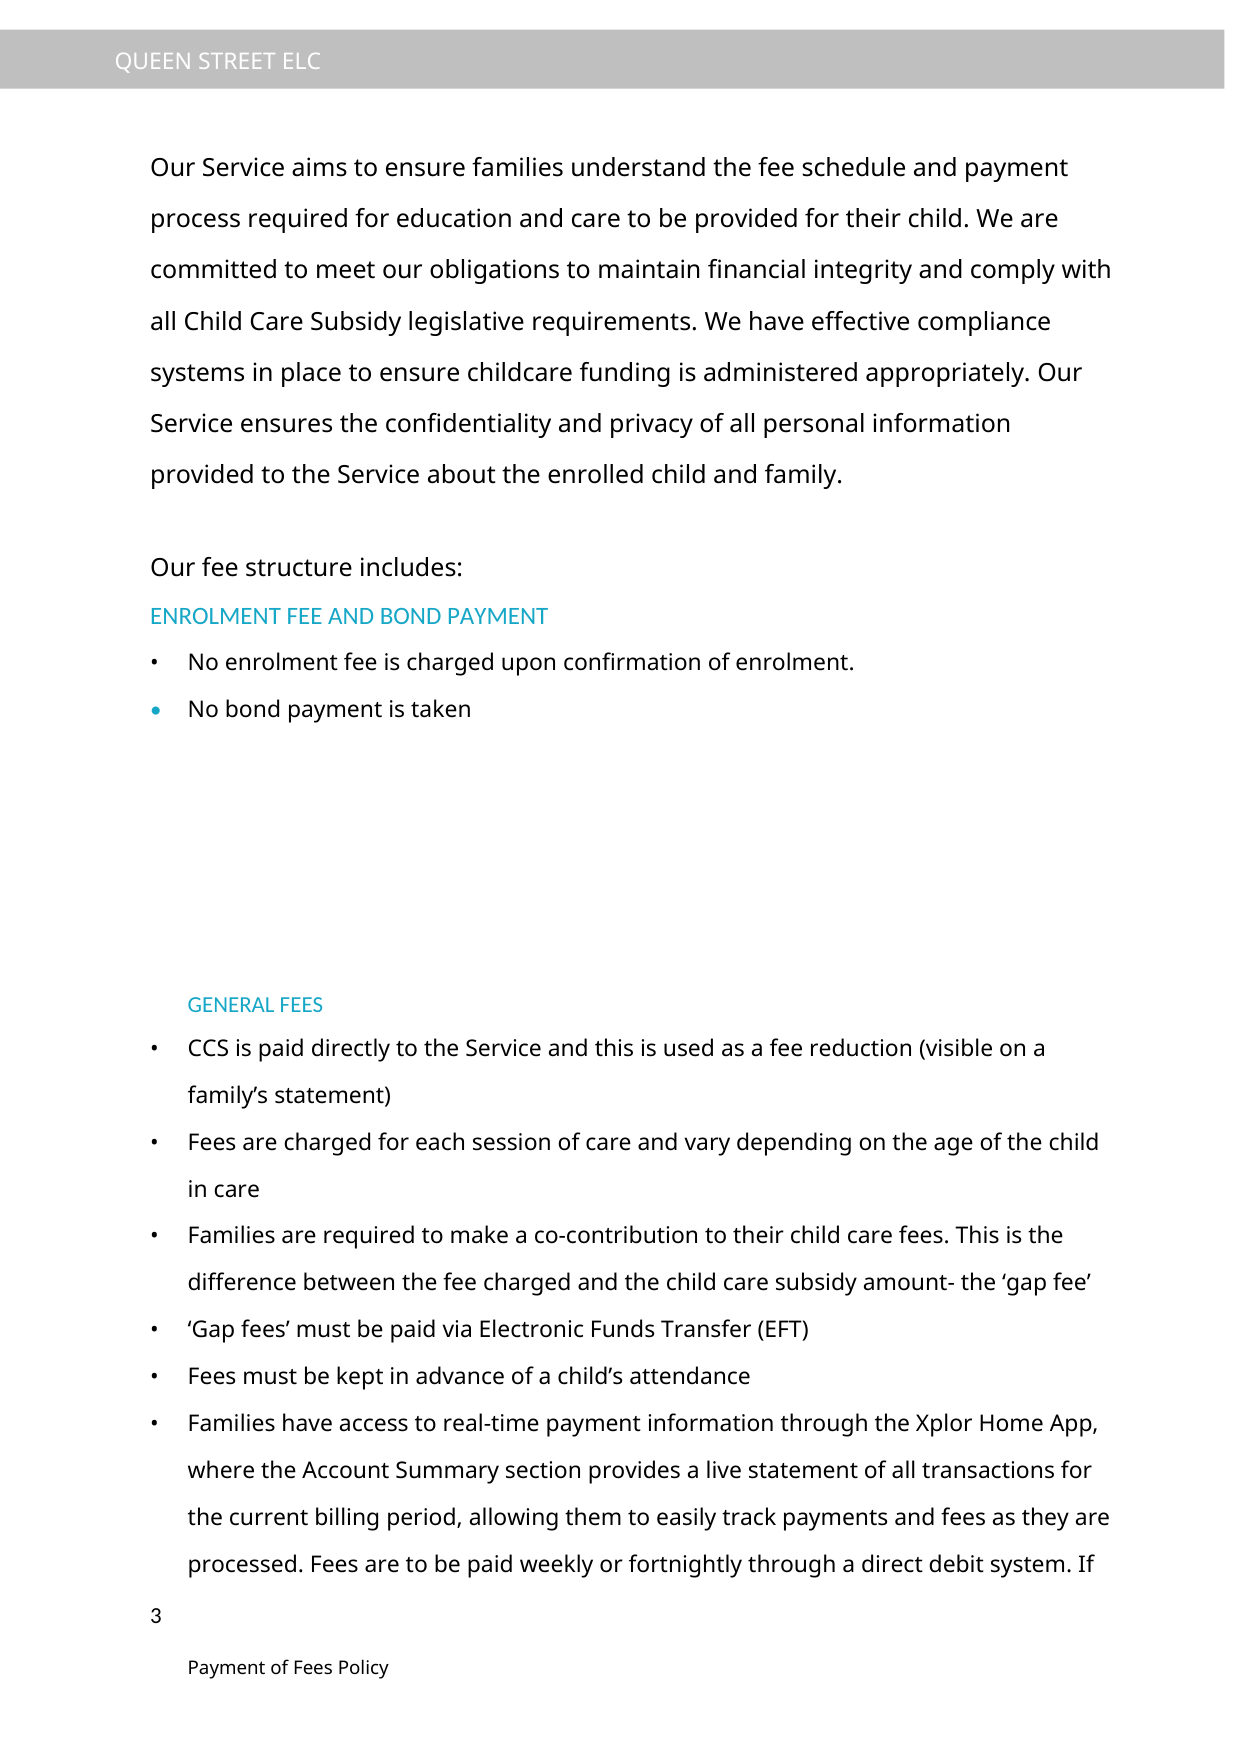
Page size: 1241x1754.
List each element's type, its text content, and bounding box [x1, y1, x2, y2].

list No bond payment is taken [150, 693, 1122, 976]
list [150, 1407, 1122, 1579]
text Our fee structure includes: [150, 549, 1122, 583]
list No enrolment fee is charged upon confirmation of enrolment. [150, 646, 1122, 677]
list ‘Gap fees’ must be paid via Electronic Funds Transfer (EFT) [150, 1313, 1122, 1344]
list Fees must be kept in advance of a child’s attendance [150, 1360, 1122, 1391]
list Families are required to make a co-contribution to their child care fees. This is the difference between the fee charged and the child care subsidy amount- the ‘gap fee’ [150, 1219, 1122, 1298]
text GENERAL FEES [187, 990, 1122, 1018]
list Fees are charged for each session of care and vary depending on the age of the child in care [150, 1126, 1122, 1204]
text ENROLMENT FEE AND BOND PAYMENT [150, 600, 1122, 631]
text Our Service aims to ensure families understand the fee schedule and payment process required for education and care to be provided for their child. We are committed to meet our obligations to maintain financial integrity and comply with all Child Care Subsidy legislative requirements. We have effective compliance systems in place to ensure childcare funding is administered appropriately. Our Service ensures the confidentiality and privacy of all personal information provided to the Service about the enrolled child and family. [150, 150, 1122, 490]
list CCS is paid directly to the Service and this is used as a fee reduction (visible on a family’s statement) [150, 1032, 1122, 1110]
